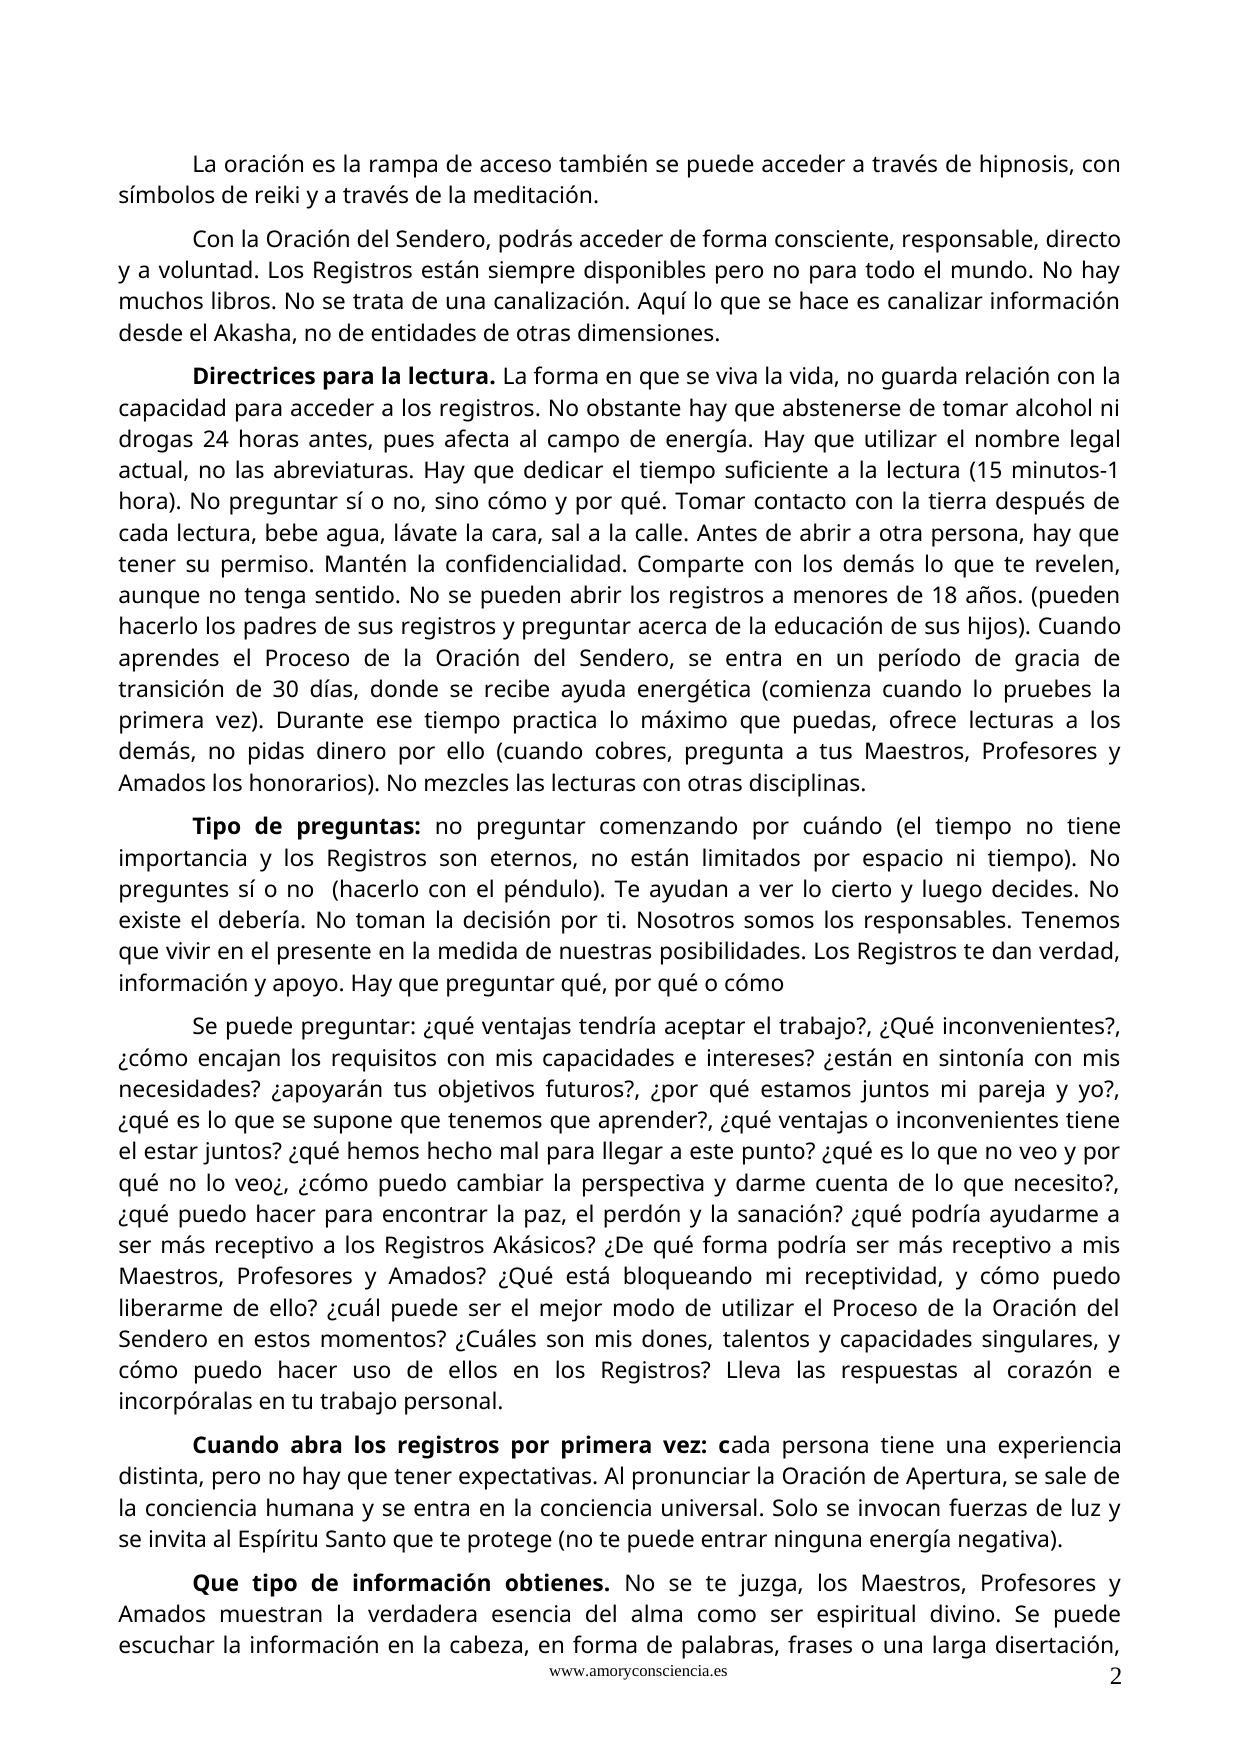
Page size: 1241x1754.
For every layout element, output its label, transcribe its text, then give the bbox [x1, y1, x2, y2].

text Directrices para la lectura. La forma en que se viva la vida, no guarda relación con la capacidad para acceder a los registros. No obstante hay que abstenerse de tomar alcohol ni drogas 24 horas antes, pues afecta al campo de energía. Hay que utilizar el nombre legal actual, no las abreviaturas. Hay que dedicar el tiempo suficiente a la lectura (15 minutos-1 hora). No preguntar sí o no, sino cómo y por qué. Tomar contacto con la tierra después de cada lectura, bebe agua, lávate la cara, sal a la calle. Antes de abrir a otra persona, hay que tener su permiso. Mantén la confidencialidad. Comparte con los demás lo que te revelen, aunque no tenga sentido. No se pueden abrir los registros a menores de 18 años. (pueden hacerlo los padres de sus registros y preguntar acerca de la educación de sus hijos). Cuando aprendes el Proceso de la Oración del Sendero, se entra en un período de gracia de transición de 30 días, donde se recibe ayuda energética (comienza cuando lo pruebes la primera vez). Durante ese tiempo practica lo máximo que puedas, ofrece lecturas a los demás, no pidas dinero por ello (cuando cobres, pregunta a tus Maestros, Profesores y Amados los honorarios). No mezcles las lecturas con otras disciplinas. [118, 360, 1122, 798]
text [118, 1566, 1122, 1660]
text Con la Oración del Sendero, podrás acceder de forma consciente, responsable, directo y a voluntad. Los Registros están siempre disponibles pero no para todo el mundo. No hay muchos libros. No se trata de una canalización. Aquí lo que se hace es canalizar información desde el Akasha, no de entidades de otras dimensiones. [118, 223, 1122, 348]
text Se puede preguntar: ¿qué ventajas tendría aceptar el trabajo?, ¿Qué inconvenientes?, ¿cómo encajan los requisitos con mis capacidades e intereses? ¿están en sintonía con mis necesidades? ¿apoyarán tus objetivos futuros?, ¿por qué estamos juntos mi pareja y yo?, ¿qué es lo que se supone que tenemos que aprender?, ¿qué ventajas o inconvenientes tiene el estar juntos? ¿qué hemos hecho mal para llegar a este punto? ¿qué es lo que no veo y por qué no lo veo¿, ¿cómo puedo cambiar la perspectiva y darme cuenta de lo que necesito?, ¿qué puedo hacer para encontrar la paz, el perdón y la sanación? ¿qué podría ayudarme a ser más receptivo a los Registros Akásicos? ¿De qué forma podría ser más receptivo a mis Maestros, Profesores y Amados? ¿Qué está bloqueando mi receptividad, y cómo puedo liberarme de ello? ¿cuál puede ser el mejor modo de utilizar el Proceso de la Oración del Sendero en estos momentos? ¿Cuáles son mis dones, talentos y capacidades singulares, y cómo puedo hacer uso de ellos en los Registros? Lleva las respuestas al corazón e incorpóralas en tu trabajo personal. [118, 1010, 1122, 1416]
text Cuando abra los registros por primera vez: cada persona tiene una experiencia distinta, pero no hay que tener expectativas. Al pronunciar la Oración de Apertura, se sale de la conciencia humana y se entra en la conciencia universal. Solo se invocan fuerzas de luz y se invita al Espíritu Santo que te protege (no te puede entrar ninguna energía negativa). [118, 1429, 1122, 1554]
text Tipo de preguntas: no preguntar comenzando por cuándo (el tiempo no tiene importancia y los Registros son eternos, no están limitados por espacio ni tiempo). No preguntes sí o no (hacerlo con el péndulo). Te ayudan a ver lo cierto y luego decides. No existe el debería. No toman la decisión por ti. Nosotros somos los responsables. Tenemos que vivir en el presente en la medida de nuestras posibilidades. Los Registros te dan verdad, información y apoyo. Hay que preguntar qué, por qué o cómo [118, 810, 1122, 998]
text La oración es la rampa de acceso también se puede acceder a través de hipnosis, con símbolos de reiki y a través de la meditación. [118, 148, 1122, 210]
